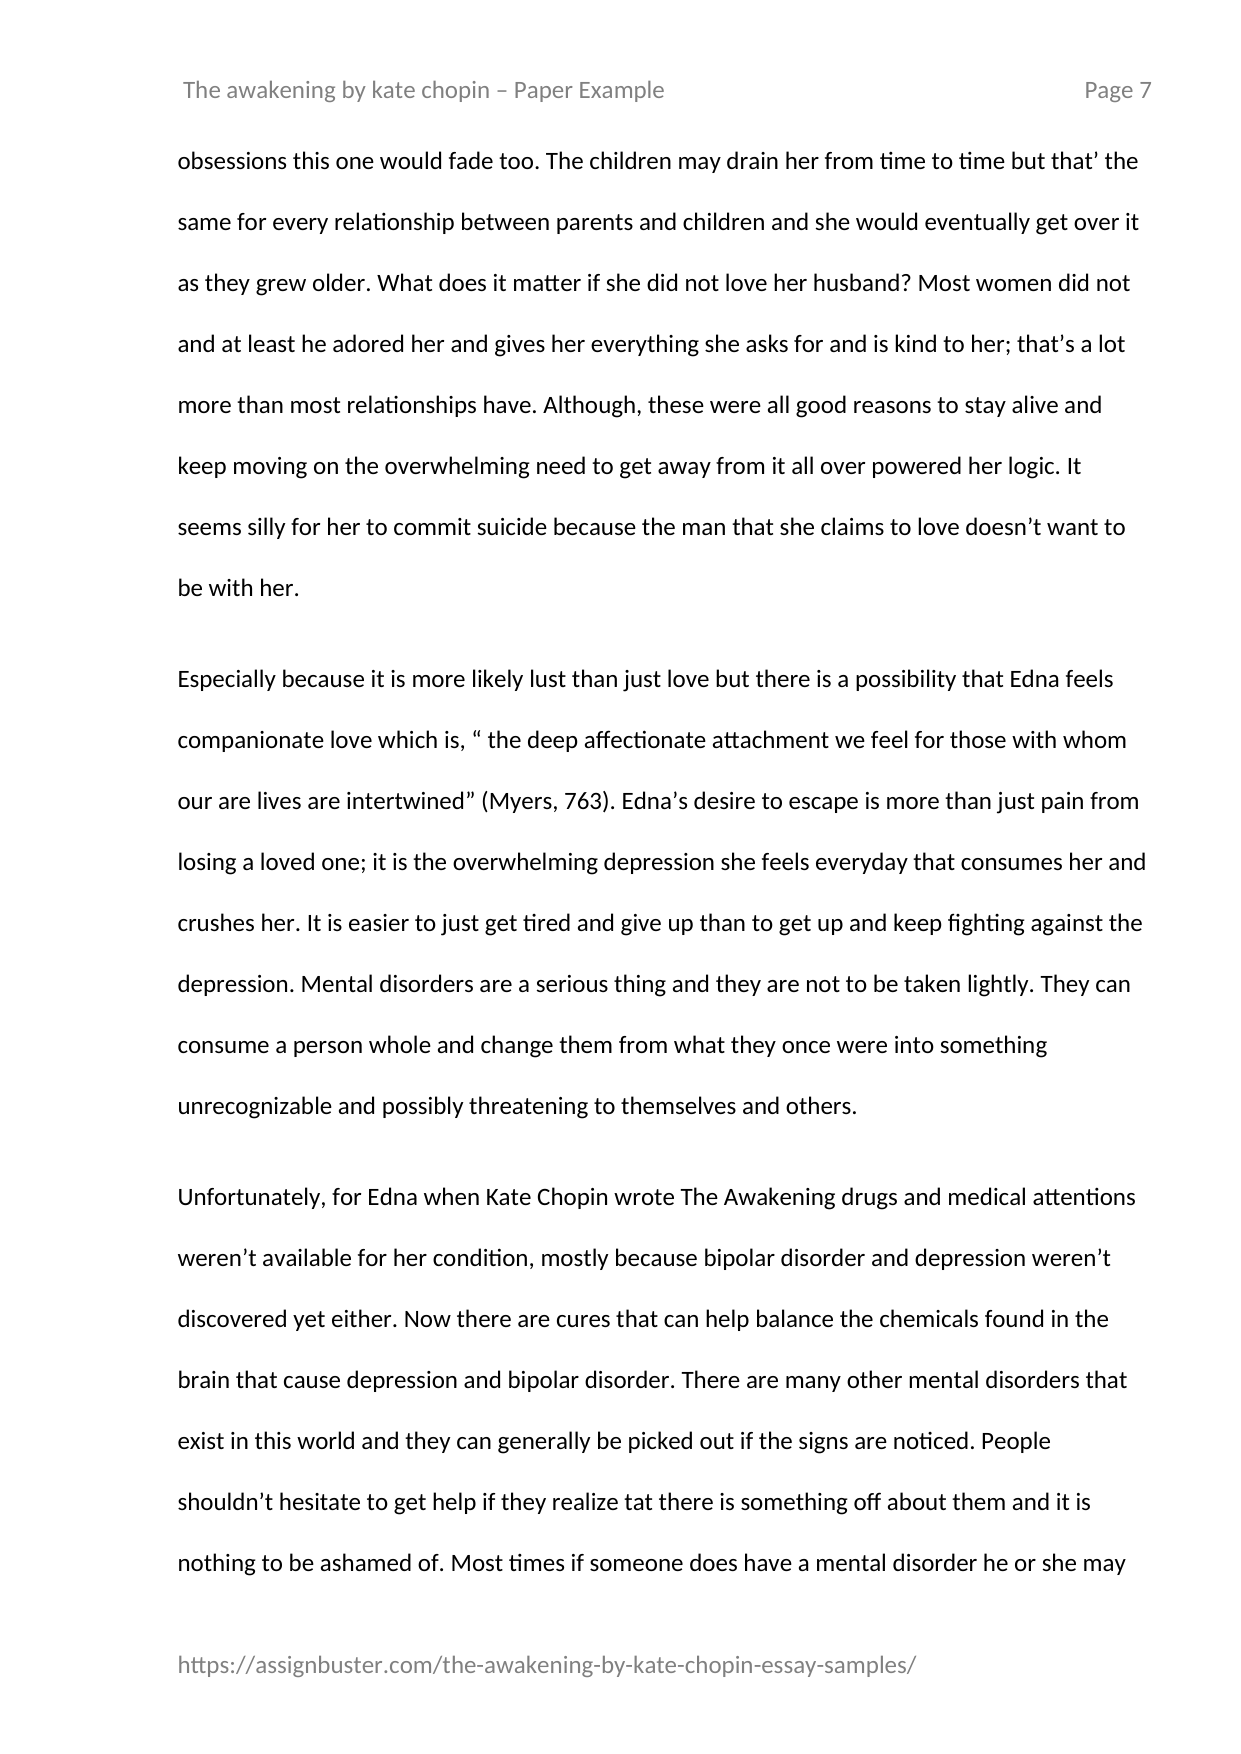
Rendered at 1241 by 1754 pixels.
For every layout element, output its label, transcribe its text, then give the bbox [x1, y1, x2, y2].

text Especially because it is more likely lust than just love but there is a possibility that Edna feels companionate love which is, “ the deep affectionate attachment we feel for those with whom our are lives are intertwined” (Myers, 763). Edna’s desire to escape is more than just pain from losing a loved one; it is the overwhelming depression she feels everyday that consumes her and crushes her. It is easier to just get tired and give up than to get up and keep fighting against the depression. Mental disorders are a serious thing and they are not to be taken lightly. They can consume a person whole and change them from what they once were into something unrecognizable and possibly threatening to themselves and others. [177, 663, 1152, 1121]
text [177, 145, 1152, 603]
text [177, 1181, 1152, 1577]
